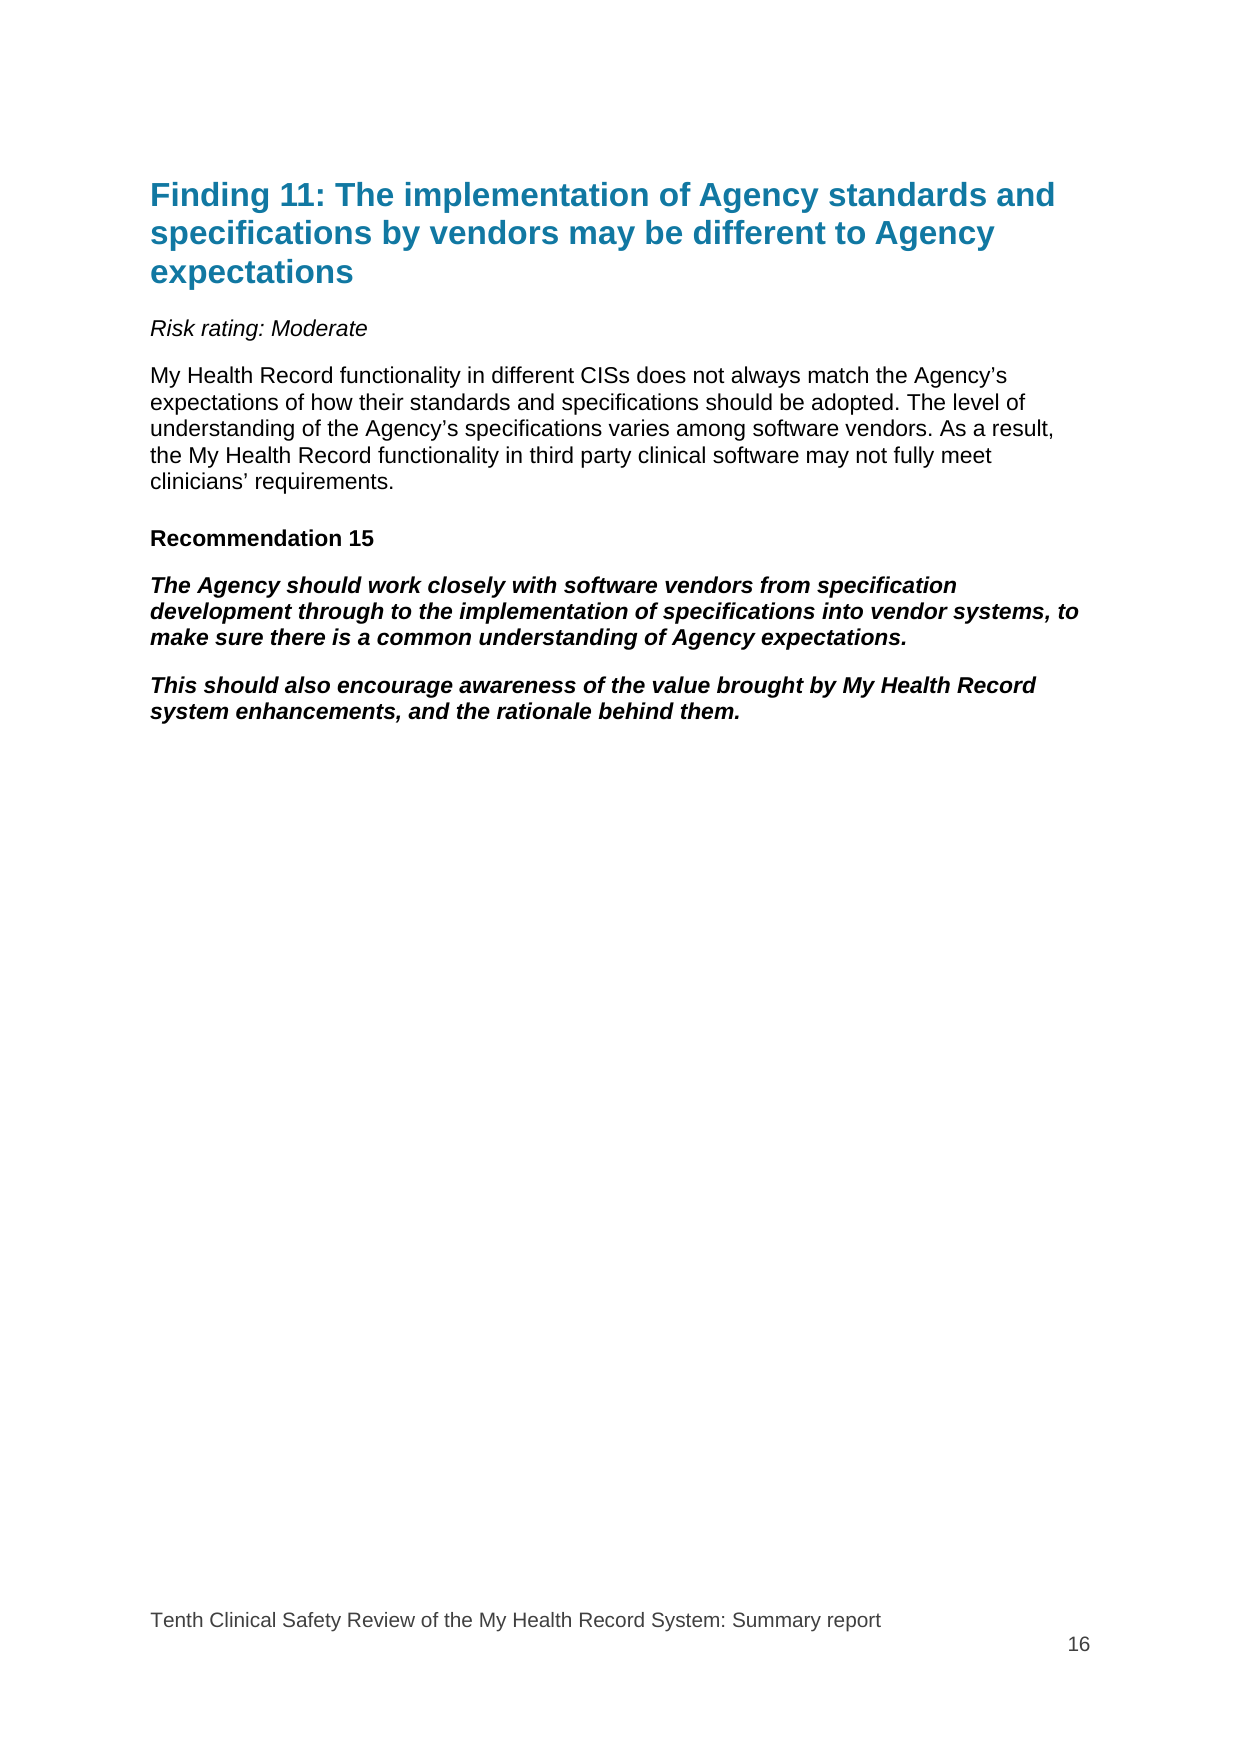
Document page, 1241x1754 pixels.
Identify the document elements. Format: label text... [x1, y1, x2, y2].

subtitle Finding 11: The implementation of Agency standards and specifications by vendors may be different to Agency expectations [150, 175, 1090, 290]
subtitle Recommendation 15 [142, 516, 1098, 551]
text The Agency should work closely with software vendors from specification development through to the implementation of specifications into vendor systems, to make sure there is a common understanding of Agency expectations. [142, 562, 1098, 651]
text Risk rating: Moderate [150, 315, 1090, 342]
text This should also encourage awareness of the value brought by My Health Record system enhancements, and the rationale behind them. [142, 662, 1098, 733]
text My Health Record functionality in different CISs does not always match the Agency’s expectations of how their standards and specifications should be adopted. The level of understanding of the Agency’s specifications varies among software vendors. As a result, the My Health Record functionality in third party clinical software may not fully meet clinicians’ requirements. [150, 362, 1090, 494]
